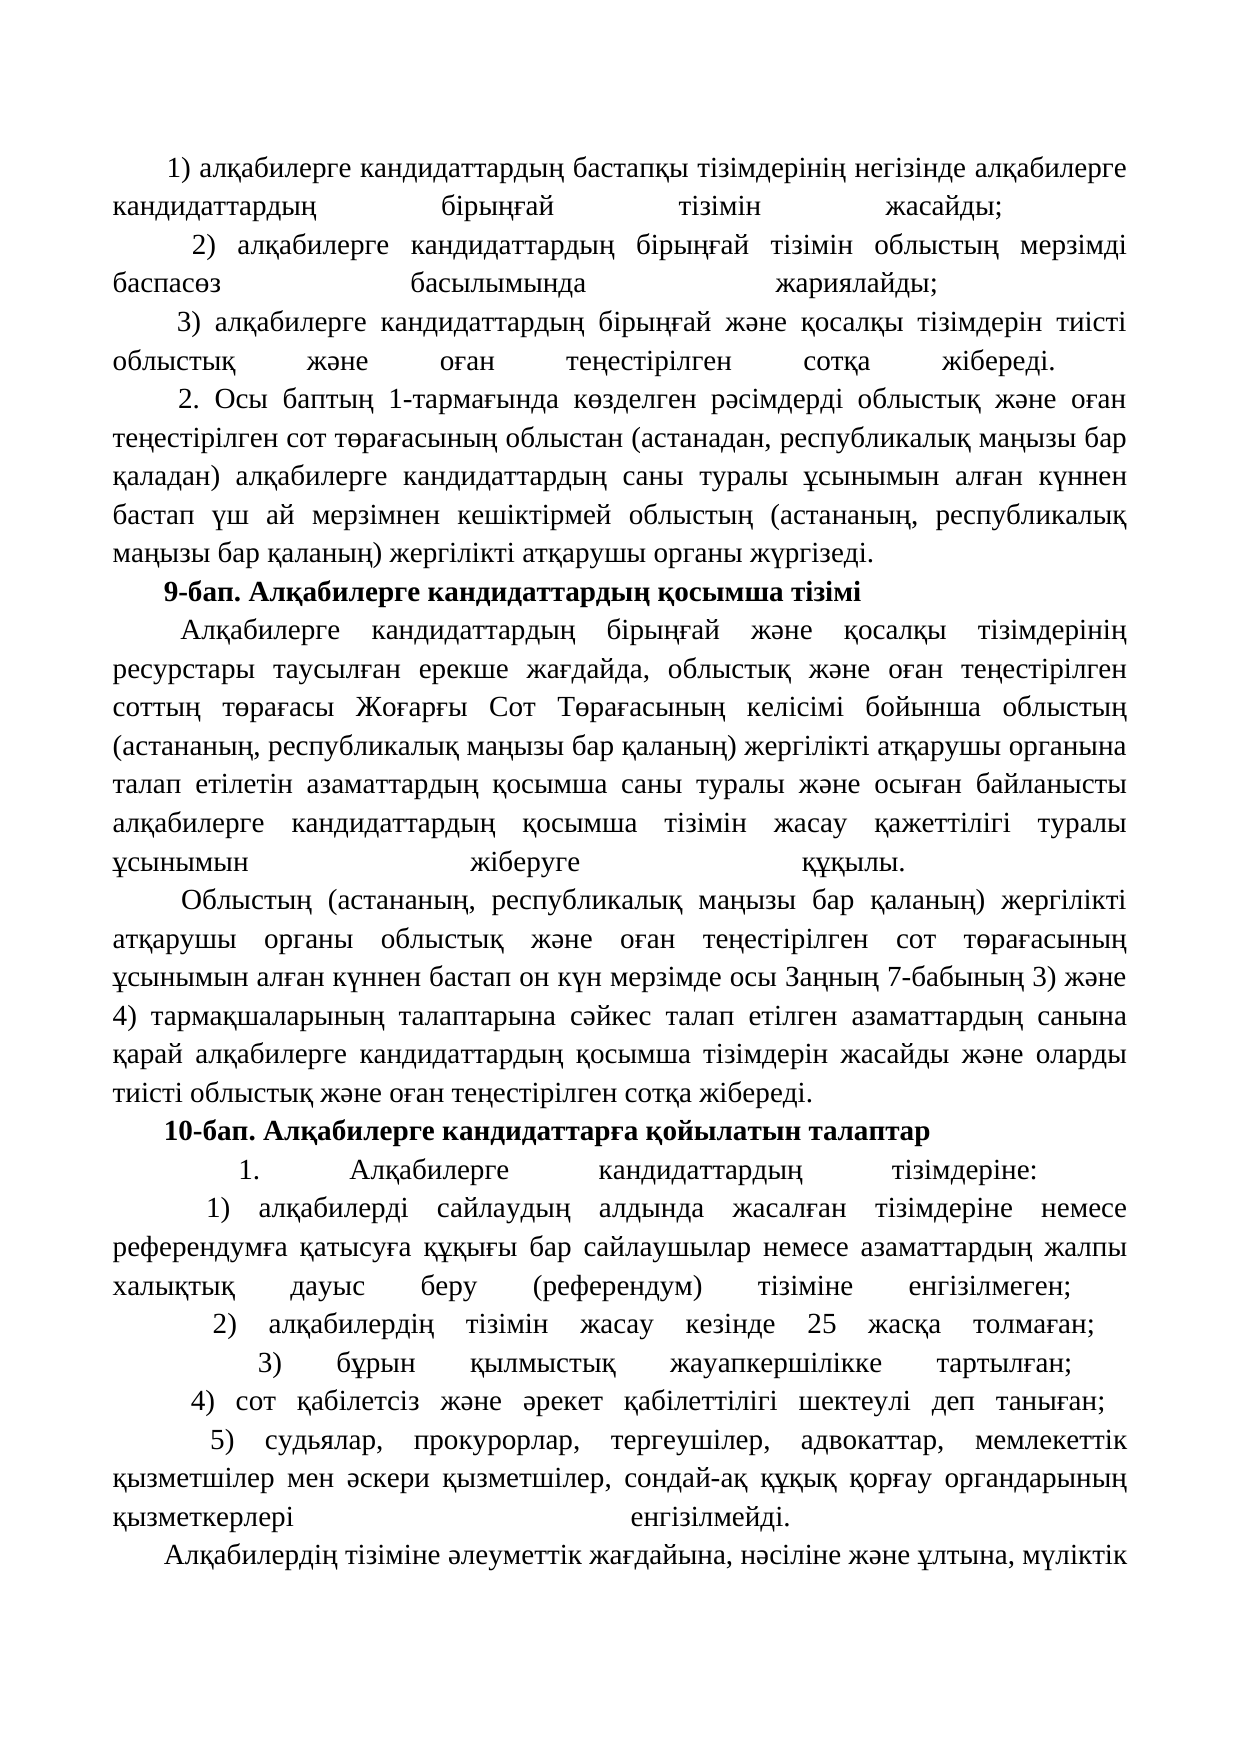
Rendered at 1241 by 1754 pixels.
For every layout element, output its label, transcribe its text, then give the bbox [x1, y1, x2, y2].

text 10-бап. Алқабилерге кандидаттарға қойылатын талаптар [112, 1113, 1128, 1147]
text 9-бап. Алқабилерге кандидаттардың қосымша тiзiмi [112, 574, 1128, 607]
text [112, 1152, 1128, 1571]
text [112, 150, 1128, 569]
text Алқабилерге кандидаттардың бiрыңғай және қосалқы тізiмдерiнiң ресурстары таусылған ерекше жағдайда, облыстық және оған теңестiрiлген соттың төрағасы Жоғарғы Сот Төрағасының келiсiмi бойынша облыстың (астананың, республикалық маңызы бар қаланың) жергілікті атқарушы органына талап етiлетiн азаматтардың қосымша саны туралы және осыған байланысты алқабилерге кандидаттардың қосымша тiзiмiн жасау қажеттілiгi туралы ұсынымын жiберуге құқылы. Облыстың (астананың, республикалық маңызы бар қаланың) жергілікті атқарушы органы облыстық және оған теңестірiлген сот төрағасының ұсынымын алған күннен бастап он күн мерзiмде осы Заңның 7-бабының 3) және 4) тармақшаларының талаптарына сәйкес талап етiлген азаматтардың санына қарай алқабилерге кандидаттардың қосымша тiзiмдерiн жасайды және оларды тиiсті облыстық және оған теңестірілген сотқа жiбередi. [112, 612, 1128, 1108]
